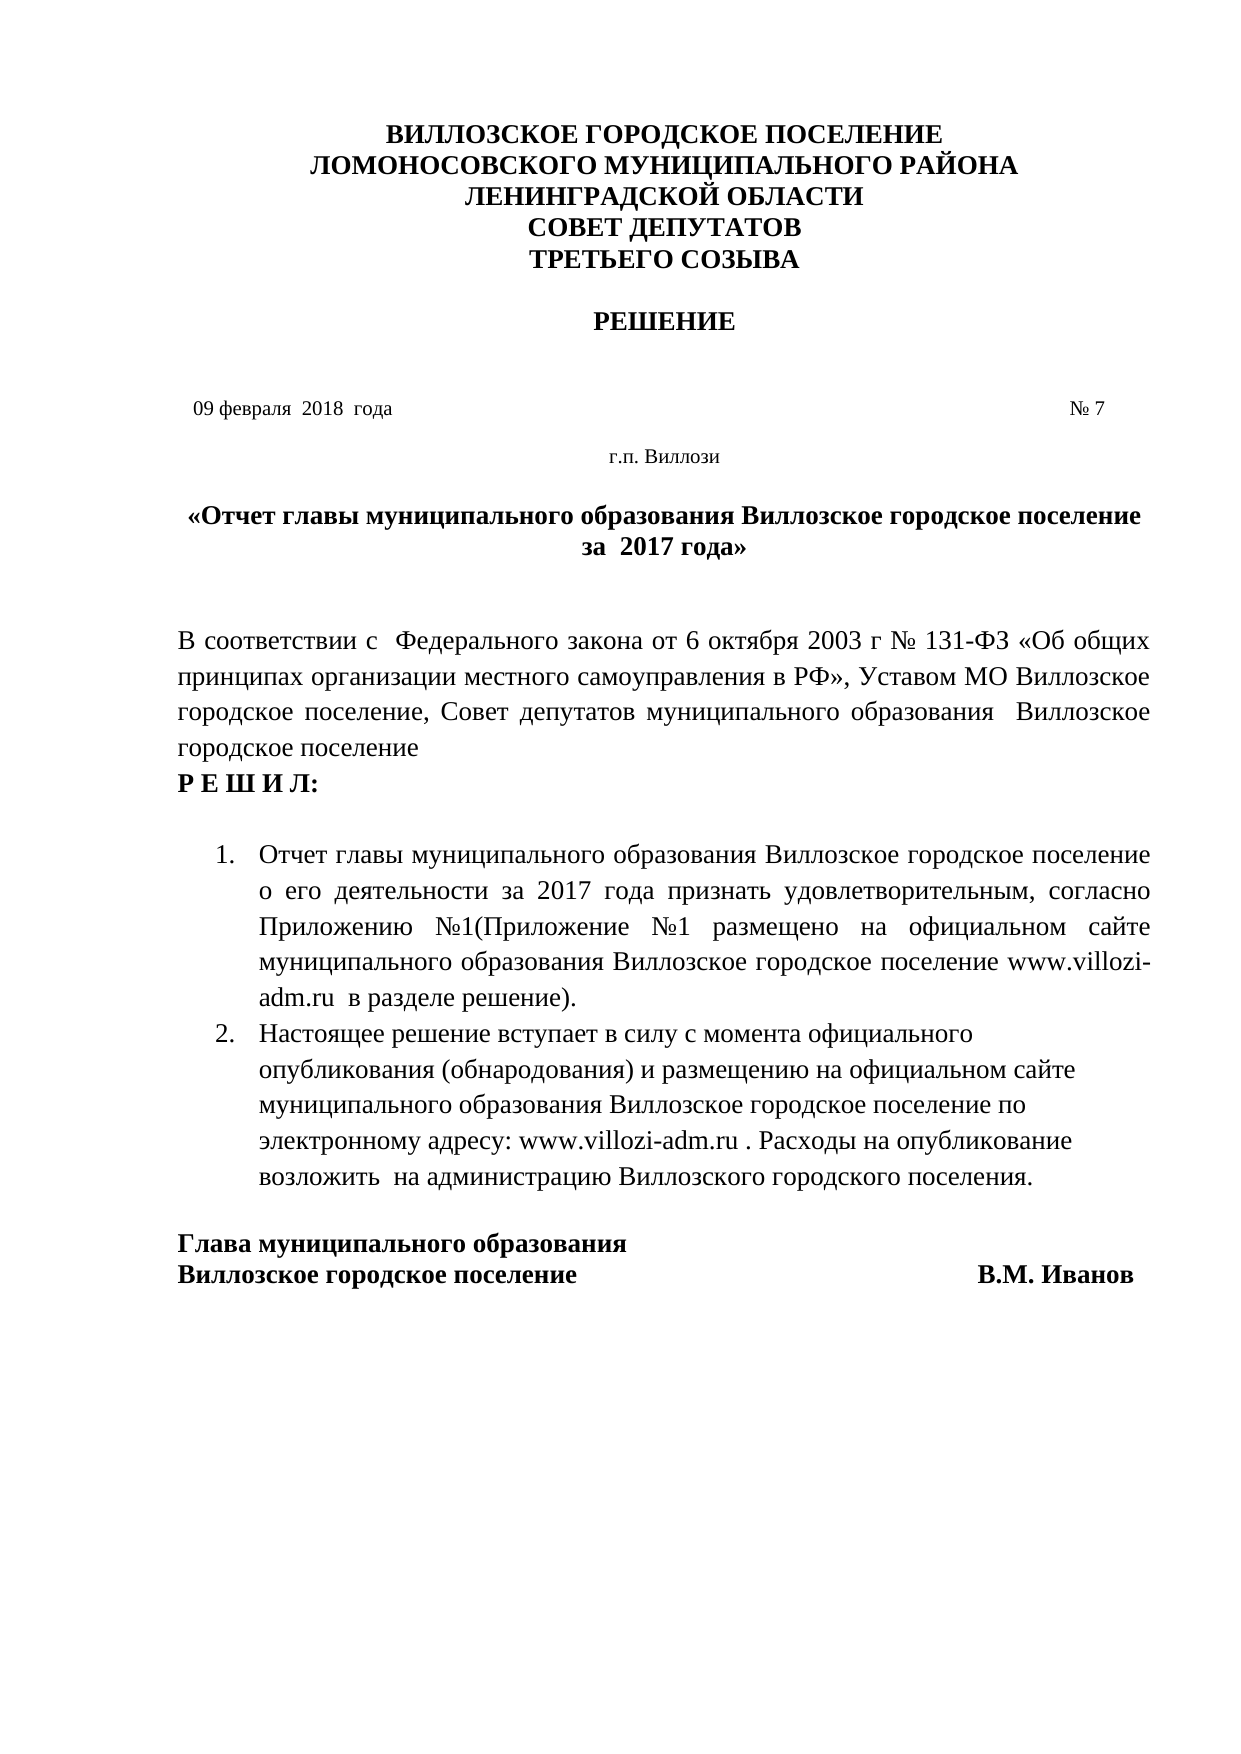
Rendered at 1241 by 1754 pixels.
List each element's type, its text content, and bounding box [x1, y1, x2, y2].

text Р Е Ш И Л: [177, 767, 1152, 798]
list Отчет главы муниципального образования Виллозское городское поселение о его деятельности за 2017 года признать удовлетворительным, согласно Приложению №1(Приложение №1 размещено на официальном сайте муниципального образования Виллозское городское поселение www.villozi-adm.ru в разделе решение). [215, 838, 1152, 1012]
text В соответствии с Федерального закона от 6 октября № 131-ФЗ «Об общих принципах организации местного самоуправления в РФ», Уставом МО Виллозское городское поселение, Совет депутатов муниципального образования Виллозское городское поселение [177, 624, 1152, 762]
text «Отчет главы муниципального образования Виллозское городское поселение [177, 499, 1152, 531]
text ВИЛЛОЗСКОЕ ГОРОДСКОЕ ПОСЕЛЕНИЕ [177, 118, 1152, 149]
text ТРЕТЬЕГО СОЗЫВА [177, 243, 1152, 274]
text г.п. Виллози [177, 444, 1152, 468]
text за 2017 года» [177, 531, 1152, 562]
text ЛЕНИНГРАДСКОЙ ОБЛАСТИ [177, 180, 1152, 212]
text 09 февраля 2018 года № 7 [177, 396, 1152, 420]
text Виллозское городское поселение В.М. Иванов [177, 1258, 1152, 1289]
list Настоящее решение вступает в силу с момента официального опубликования (обнародования) и размещению на официальном сайте муниципального образования Виллозское городское поселение по электронному адресу: www.villozi-adm.ru . Расходы на опубликование возложить на администрацию Виллозского городского поселения. [215, 1017, 1152, 1191]
text СОВЕТ ДЕПУТАТОВ [177, 212, 1152, 243]
text Глава муниципального образования [177, 1227, 1152, 1258]
text ЛОМОНОСОВСКОГО МУНИЦИПАЛЬНОГО РАЙОНА [177, 149, 1152, 180]
text РЕШЕНИЕ [177, 274, 1152, 336]
